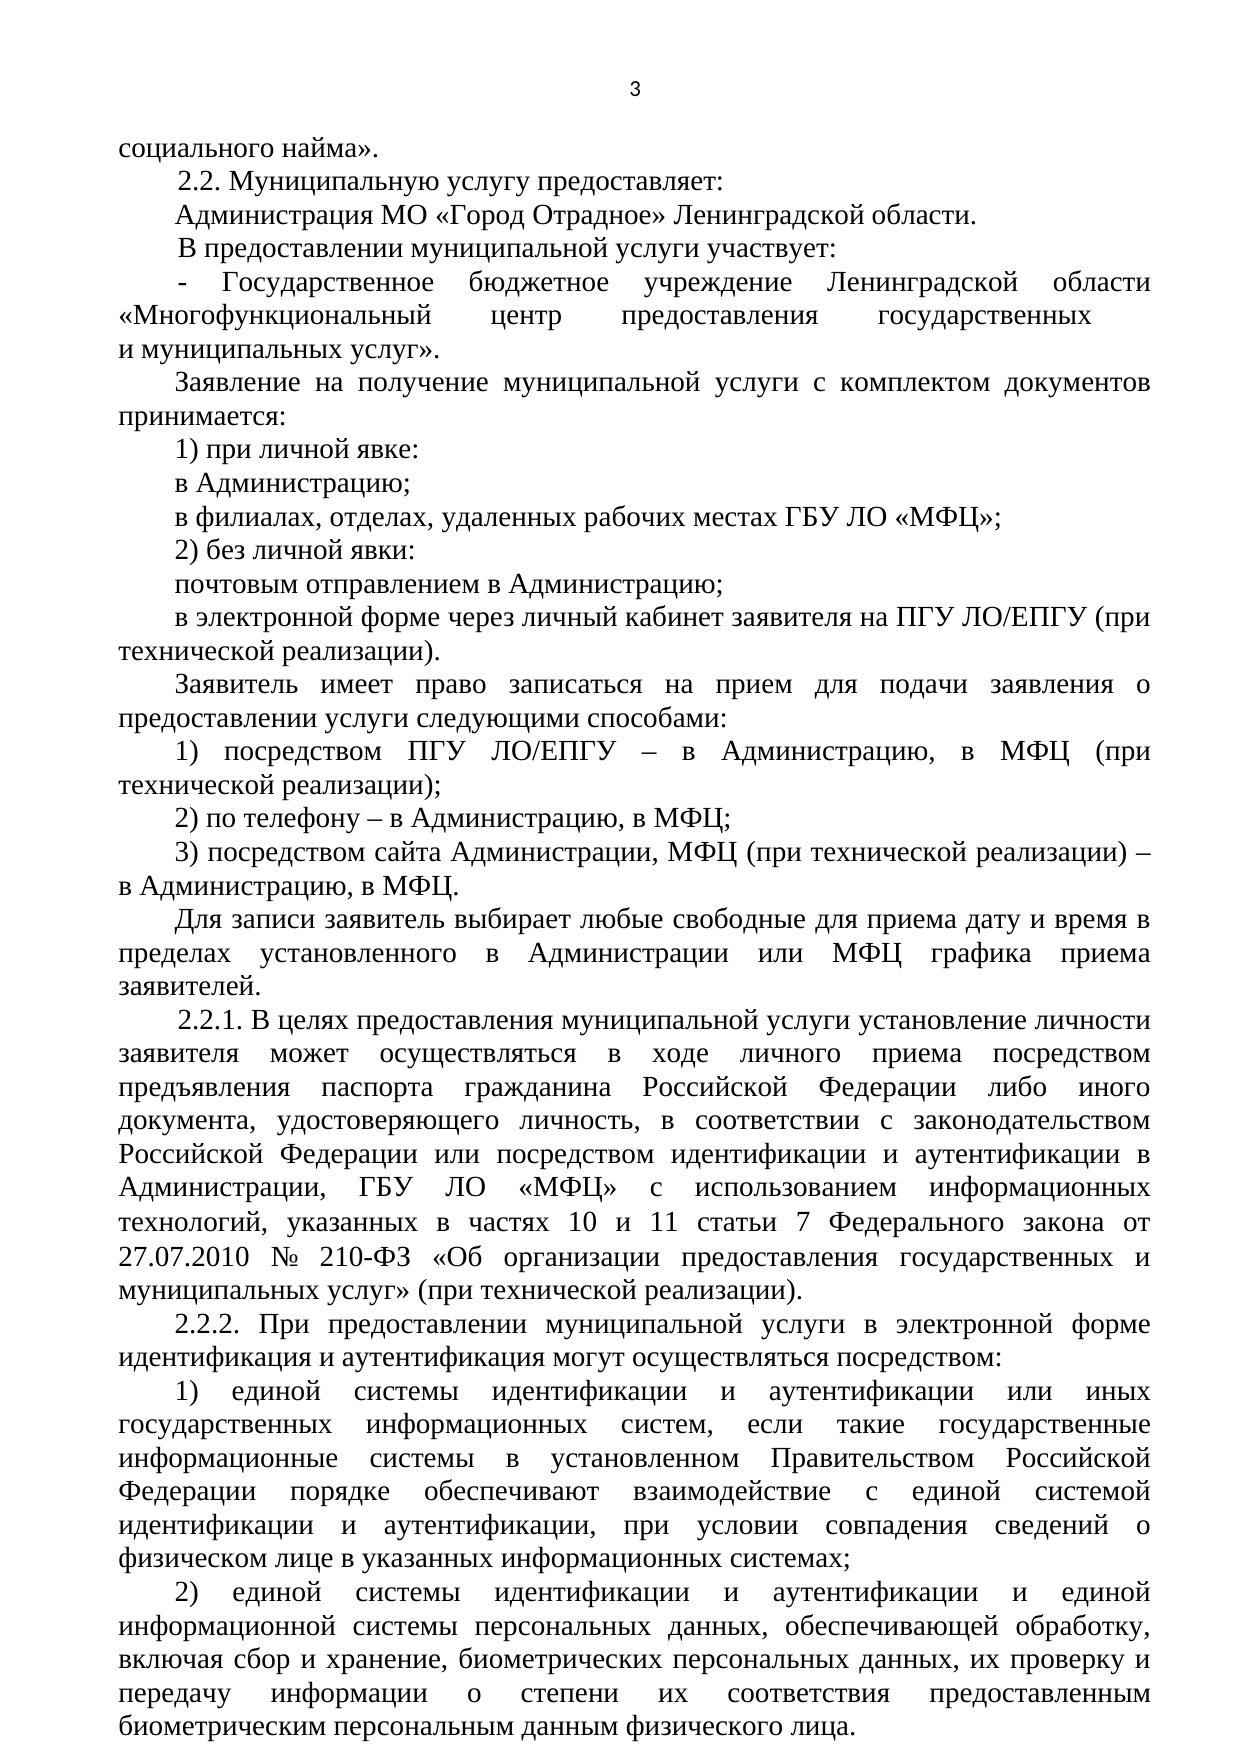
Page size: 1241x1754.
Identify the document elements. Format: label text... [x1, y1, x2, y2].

text Администрация МО «Город Отрадное» Ленинградской области. [118, 197, 1152, 230]
text 1) единой системы идентификации и аутентификации или иных государственных информационных систем, если такие государственные информационные системы в установленном Правительством Российской Федерации порядке обеспечивают взаимодействие с единой системой идентификации и аутентификации, при условии совпадения сведений о физическом лице в указанных информационных системах; [118, 1373, 1152, 1574]
text 1) посредством ПГУ ЛО/ЕПГУ – в Администрацию, в МФЦ (при технической реализации); [118, 733, 1152, 801]
text Заявитель имеет право записаться на прием для подачи заявления о предоставлении услуги следующими способами: [118, 666, 1152, 733]
text Для записи заявитель выбирает любые свободные для приема дату и время в пределах установленного в Администрации или МФЦ графика приема заявителей. [118, 901, 1152, 1002]
text 2) единой системы идентификации и аутентификации и единой информационной системы персональных данных, обеспечивающей обработку, включая сбор и хранение, биометрических персональных данных, их проверку и передачу информации о степени их соответствия предоставленным биометрическим персональным данным физического лица. [118, 1574, 1152, 1742]
text в филиалах, отделах, удаленных рабочих местах ГБУ ЛО «МФЦ»; [118, 499, 1152, 532]
text в Администрацию; [118, 465, 1152, 499]
text в электронной форме через личный кабинет заявителя на ПГУ ЛО/ЕПГУ (при технической реализации). [118, 599, 1152, 666]
text 1) при личной явке: [118, 432, 1152, 465]
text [118, 130, 1152, 163]
text 2.2.2. При предоставлении муниципальной услуги в электронной форме идентификация и аутентификация могут осуществляться посредством: [118, 1306, 1152, 1373]
text почтовым отправлением в Администрацию; [118, 566, 1152, 599]
text Заявление на получение муниципальной услуги с комплектом документов принимается: [118, 364, 1152, 432]
text 3) посредством сайта Администрации, МФЦ (при технической реализации) – в Администрацию, в МФЦ. [118, 834, 1152, 901]
text - Государственное бюджетное учреждение Ленинградской области «Многофункциональный центр предоставления государственных и муниципальных услуг». [118, 264, 1152, 364]
text 2.2. Муниципальную услугу предоставляет: [118, 163, 1152, 197]
text 2) без личной явки: [118, 532, 1152, 566]
text 2) по телефону – в Администрацию, в МФЦ; [118, 801, 1152, 834]
text В предоставлении муниципальной услуги участвует: [118, 230, 1152, 264]
text 2.2.1. В целях предоставления муниципальной услуги установление личности заявителя может осуществляться в ходе личного приема посредством предъявления паспорта гражданина Российской Федерации либо иного документа, удостоверяющего личность, в соответствии с законодательством Российской Федерации или посредством идентификации и аутентификации в Администрации, ГБУ ЛО «МФЦ» с использованием информационных технологий, указанных в частях 10 и 11 статьи 7 Федерального закона от 27.07.2010 № 210-ФЗ «Об организации предоставления государственных и муниципальных услуг» (при технической реализации). [118, 1002, 1152, 1306]
